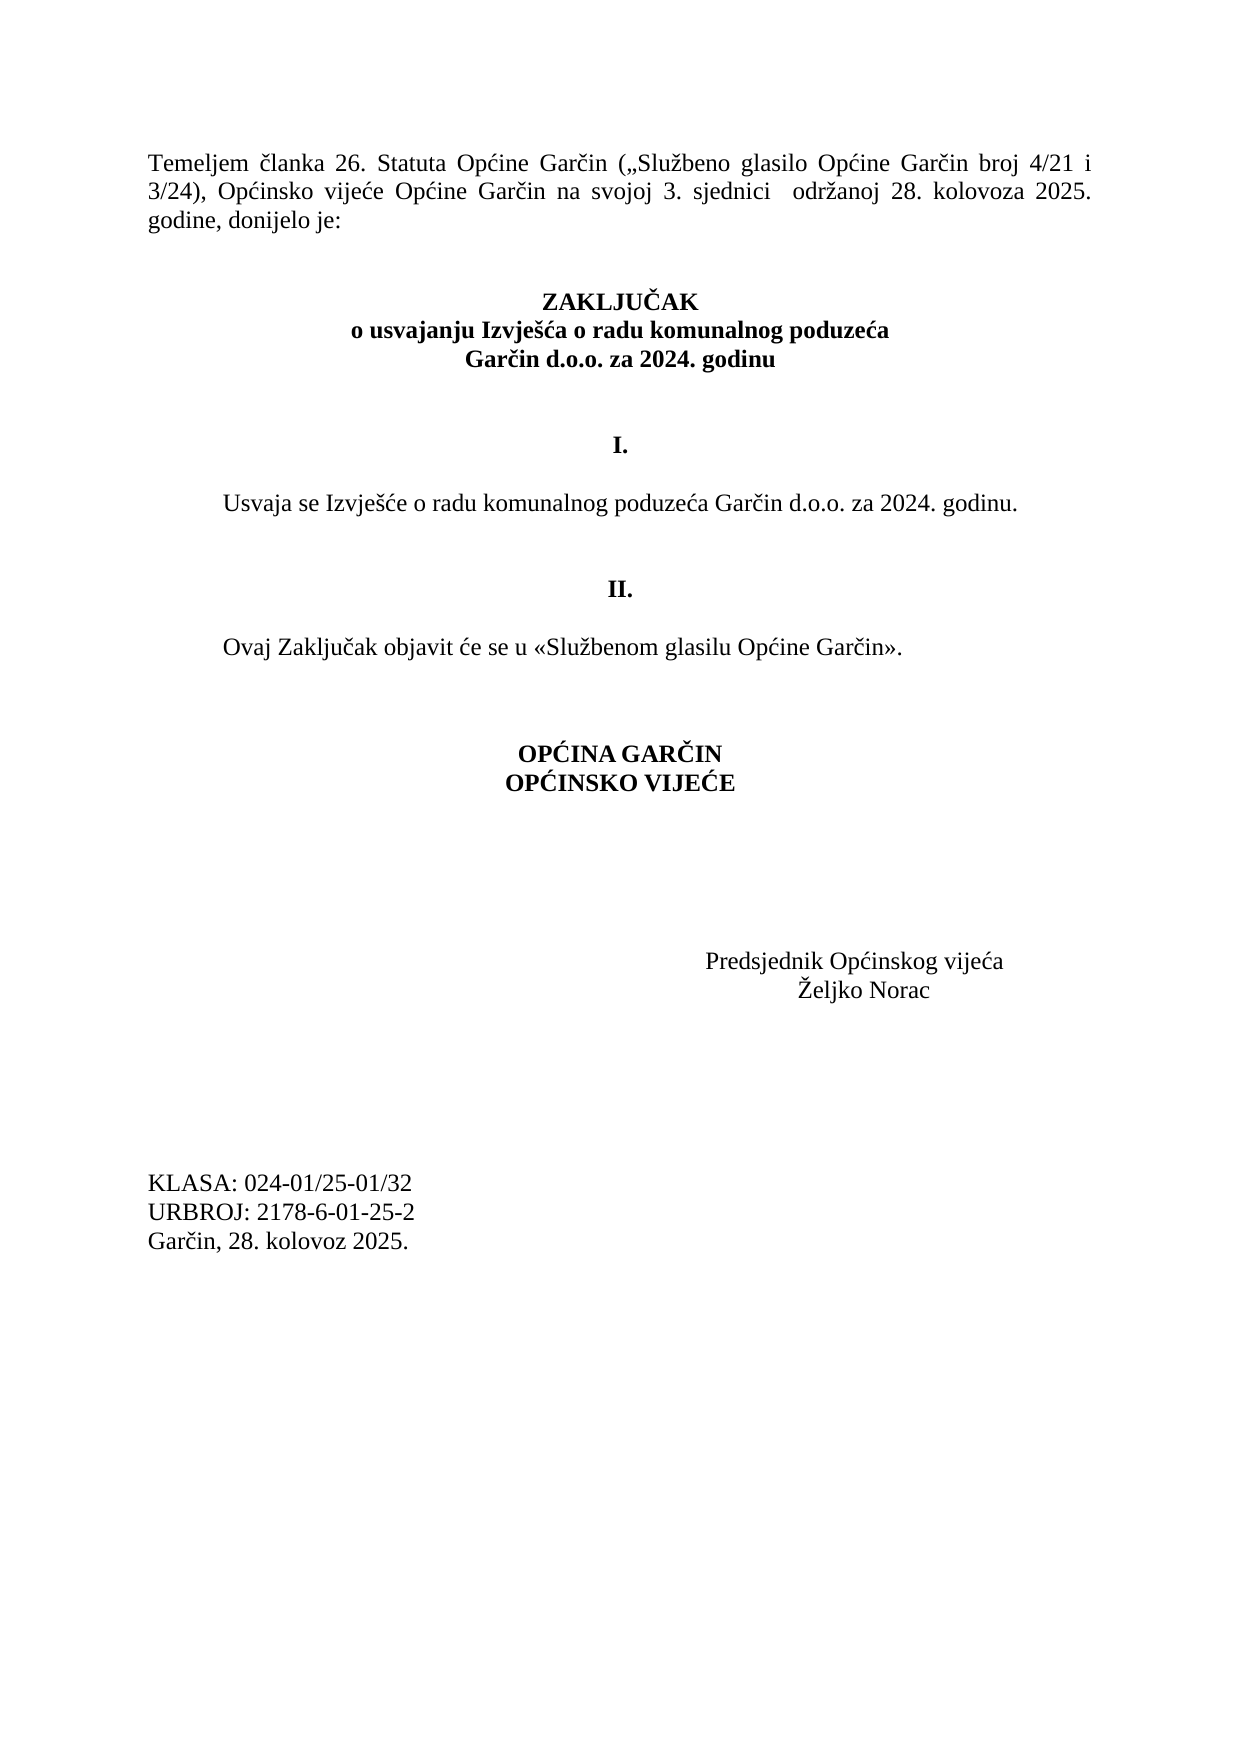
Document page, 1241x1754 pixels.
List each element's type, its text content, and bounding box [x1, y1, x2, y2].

text KLASA: 024-01/25-01/32 [148, 1168, 1092, 1197]
text Temeljem članka 26. Statuta Općine Garčin („Službeno glasilo Općine Garčin broj 4/21 i 3/24), Općinsko vijeće Općine Garčin na svojoj 3. sjednici održanoj 28. kolovoza 2025. godine, donijelo je: [148, 148, 1092, 234]
text Garčin, 28. kolovoz 2025. [148, 1226, 1092, 1255]
text ZAKLJUČAK [148, 287, 1092, 315]
text URBROJ: 2178-6-01-25-2 [148, 1197, 1092, 1226]
text II. [148, 574, 1092, 603]
text Predsjednik Općinskog vijeća [598, 946, 1092, 975]
text OPĆINA GARČIN [148, 739, 1092, 768]
text Željko Norac [148, 975, 1092, 1003]
text Ovaj Zaključak objavit će se u «Službenom glasilu Općine Garčin». [148, 632, 1092, 660]
text Garčin d.o.o. za 2024. godinu [148, 344, 1092, 373]
text Usvaja se Izvješće o radu komunalnog poduzeća Garčin d.o.o. za 2024. godinu. [148, 488, 1092, 517]
text o usvajanju Izvješća o radu komunalnog poduzeća [148, 315, 1092, 344]
text I. [148, 430, 1092, 459]
text OPĆINSKO VIJEĆE [148, 768, 1092, 797]
